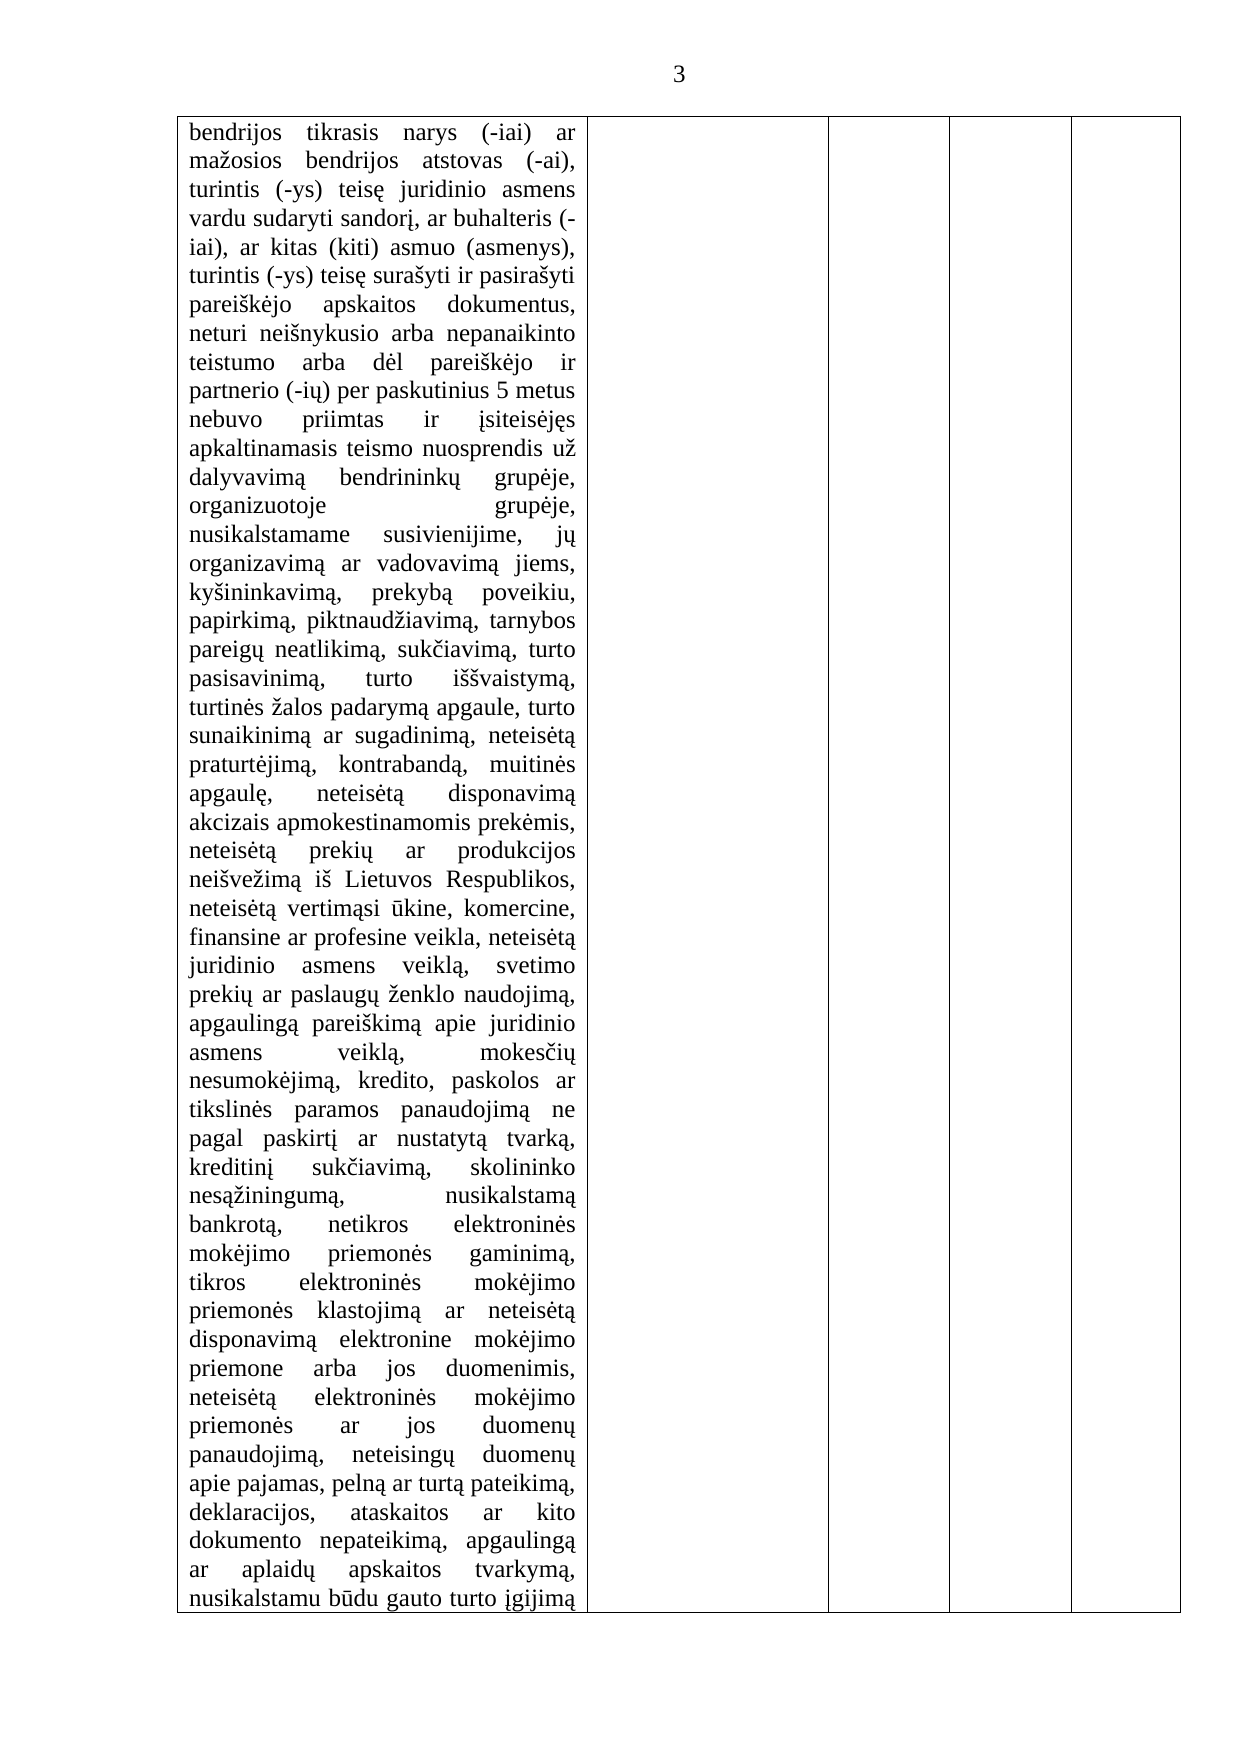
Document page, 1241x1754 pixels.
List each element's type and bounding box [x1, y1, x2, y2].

table_header [950, 117, 1071, 1612]
table_header [588, 117, 828, 1612]
table_header [829, 117, 949, 1612]
table_header [178, 117, 587, 1612]
table_header [1072, 117, 1180, 1612]
